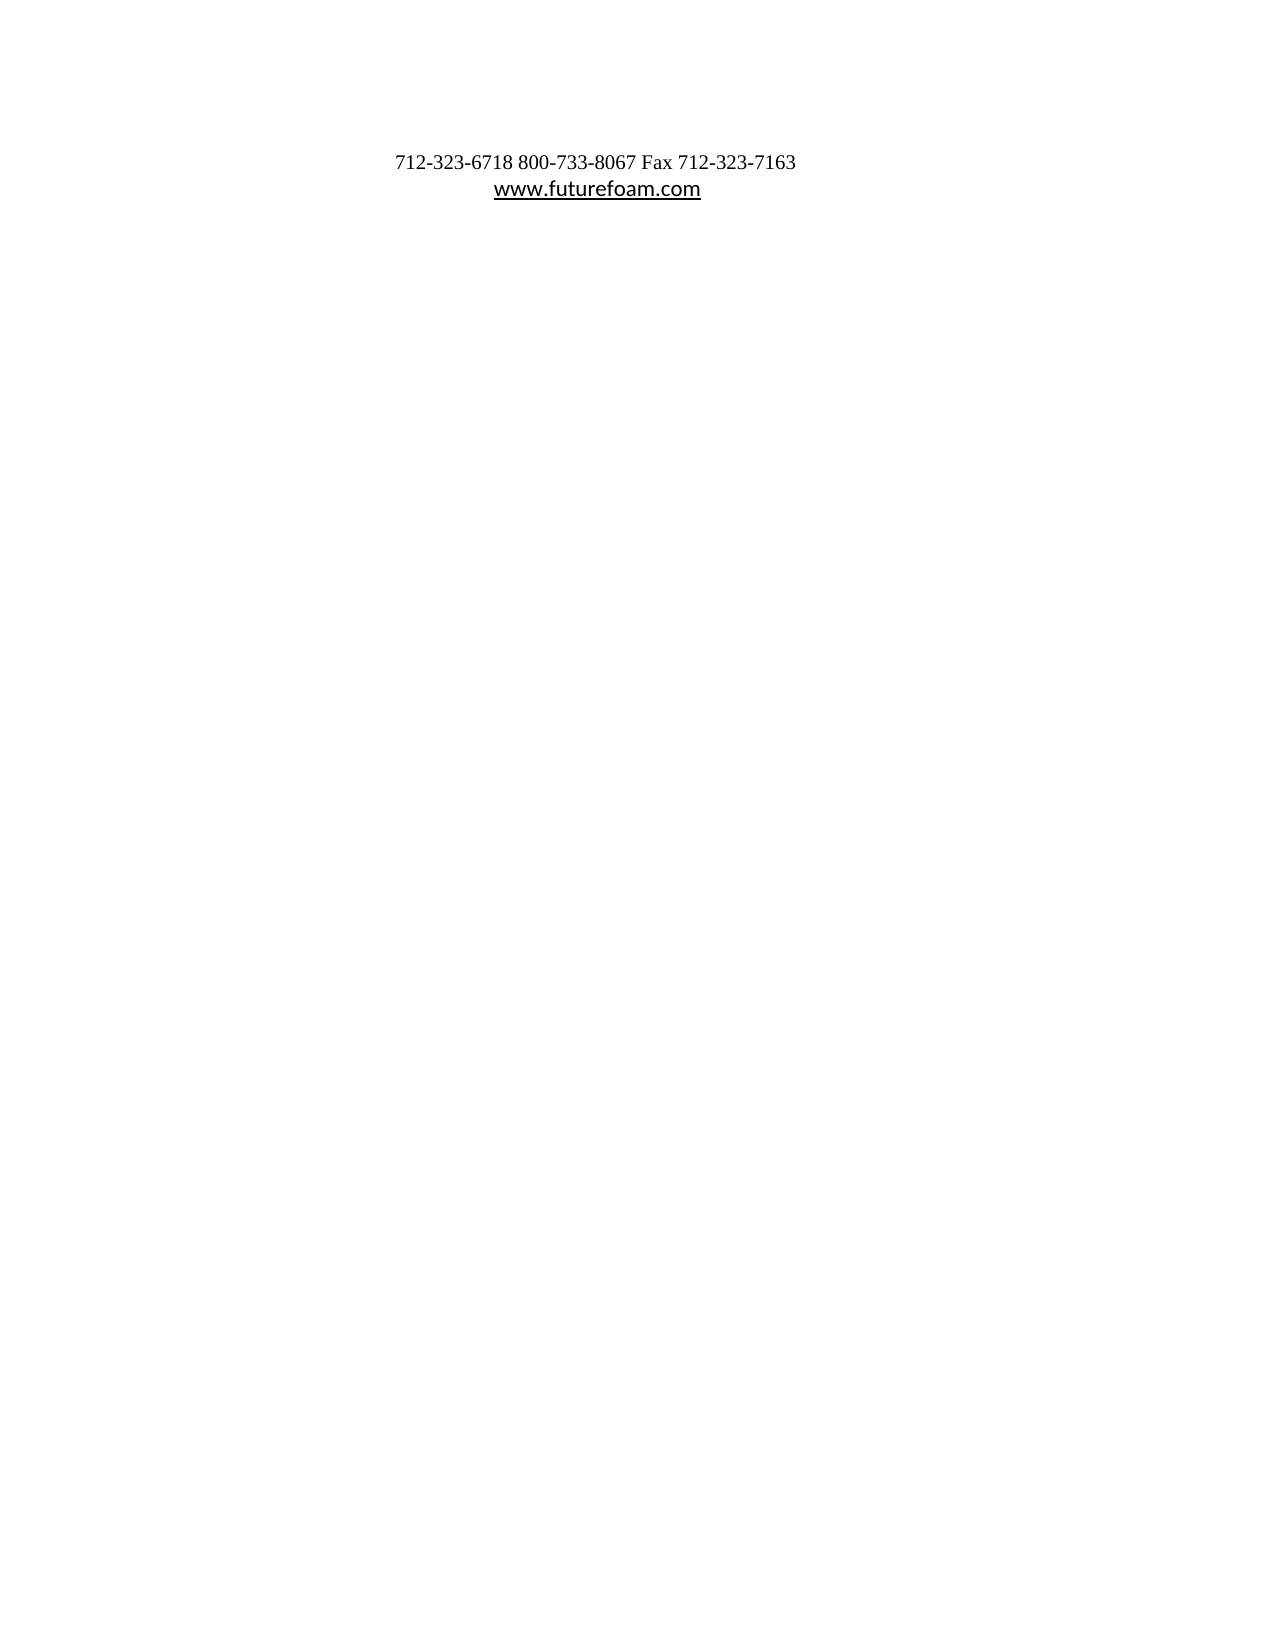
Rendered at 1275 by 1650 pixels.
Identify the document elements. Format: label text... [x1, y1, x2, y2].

text 712-323-6718 800-733-8067 Fax 712-323-7163 [150, 150, 1125, 174]
text www.futurefoam.com [150, 174, 1125, 202]
